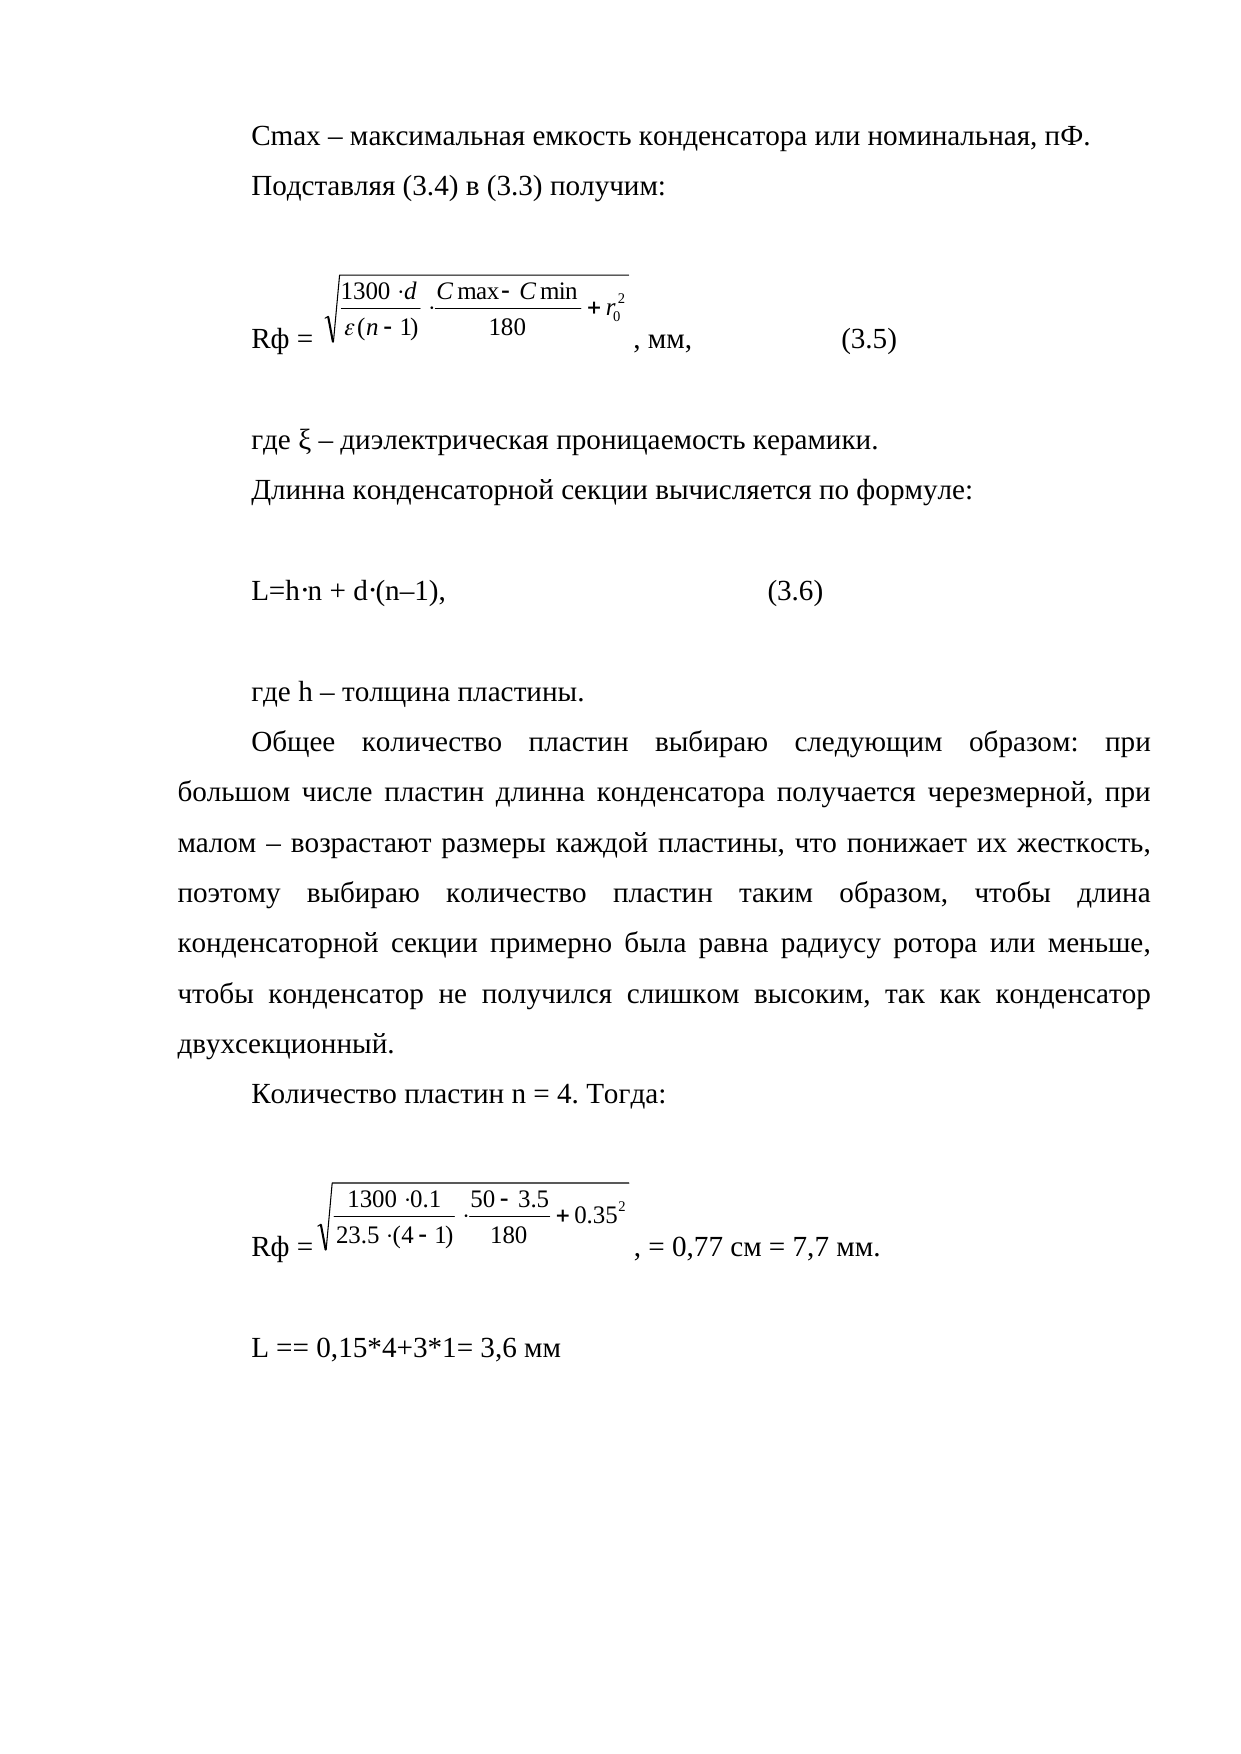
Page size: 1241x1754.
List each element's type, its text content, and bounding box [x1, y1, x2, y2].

text где h – толщина пластины. [177, 674, 1152, 707]
text L=hn + d(n–1), (3.6) [177, 573, 1152, 607]
text Rф = , мм, (3.5) [177, 269, 1152, 355]
text Подставляя (3.4) в (3.3) получим: [177, 168, 1152, 202]
text Rф =, = 0,77 см = 7,7 мм. [177, 1177, 1152, 1263]
text Количество пластин n = 4. Тогда: [177, 1076, 1152, 1110]
text L == 0,15*4+3*1= 3,6 мм [177, 1330, 1152, 1364]
text Длинна конденсаторной секции вычисляется по формуле: [177, 472, 1152, 506]
text Общее количество пластин выбираю следующим образом: при большом числе пластин длинна конденсатора получается черезмерной, при малом – возрастают размеры каждой пластины, что понижает их жесткость, поэтому выбираю количество пластин таким образом, чтобы длина конденсаторной секции примерно была равна радиусу ротора или меньше, чтобы конденсатор не получился слишком высоким, так как конденсатор двухсекционный. [177, 724, 1152, 1059]
text где ξ – диэлектрическая проницаемость керамики. [177, 422, 1152, 456]
text Cmax – максимальная емкость конденсатора или номинальная, пФ. [177, 118, 1152, 152]
